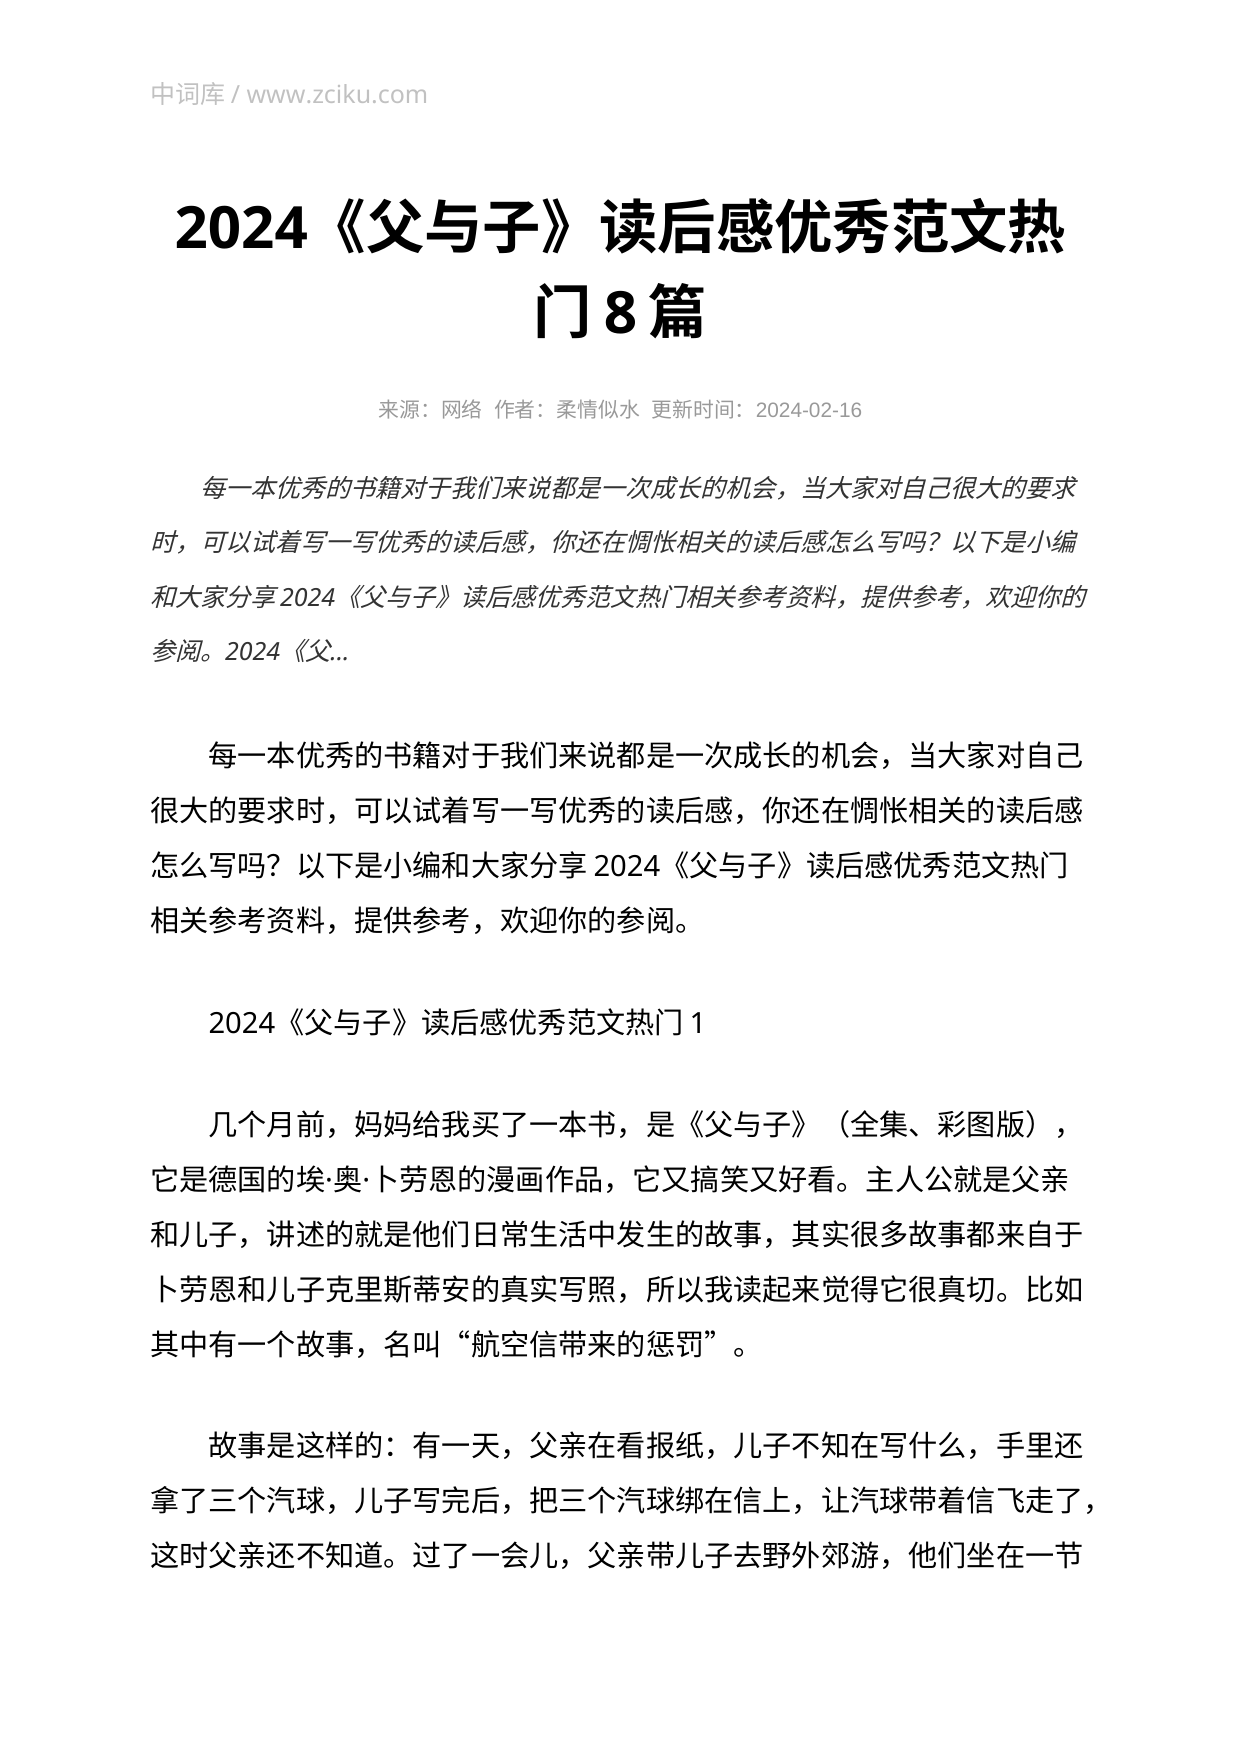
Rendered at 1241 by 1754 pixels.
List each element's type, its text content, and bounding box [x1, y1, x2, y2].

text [150, 1423, 1090, 1575]
text 几个月前，妈妈给我买了一本书，是《父与子》（全集、彩图版），它是德国的埃·奥·卜劳恩的漫画作品，它又搞笑又好看。主人公就是父亲和儿子，讲述的就是他们日常生活中发生的故事，其实很多故事都来自于卜劳恩和儿子克里斯蒂安的真实写照，所以我读起来觉得它很真切。比如其中有一个故事，名叫“航空信带来的惩罚”。 [150, 1101, 1090, 1363]
text 每一本优秀的书籍对于我们来说都是一次成长的机会，当大家对自己很大的要求时，可以试着写一写优秀的读后感，你还在惆怅相关的读后感怎么写吗？以下是小编和大家分享2024《父与子》读后感优秀范文热门相关参考资料，提供参考，欢迎你的参阅。 [150, 733, 1090, 940]
text 每一本优秀的书籍对于我们来说都是一次成长的机会，当大家对自己很大的要求时，可以试着写一写优秀的读后感，你还在惆怅相关的读后感怎么写吗？以下是小编和大家分享2024《父与子》读后感优秀范文热门相关参考资料，提供参考，欢迎你的参阅。2024《父... [150, 468, 1090, 668]
text 2024《父与子》读后感优秀范文热门1 [150, 999, 1090, 1042]
text 来源：网络 作者：柔情似水 更新时间：2024-02-16 [150, 398, 1090, 422]
subtitle 2024《父与子》读后感优秀范文热门8篇 [150, 181, 1090, 351]
